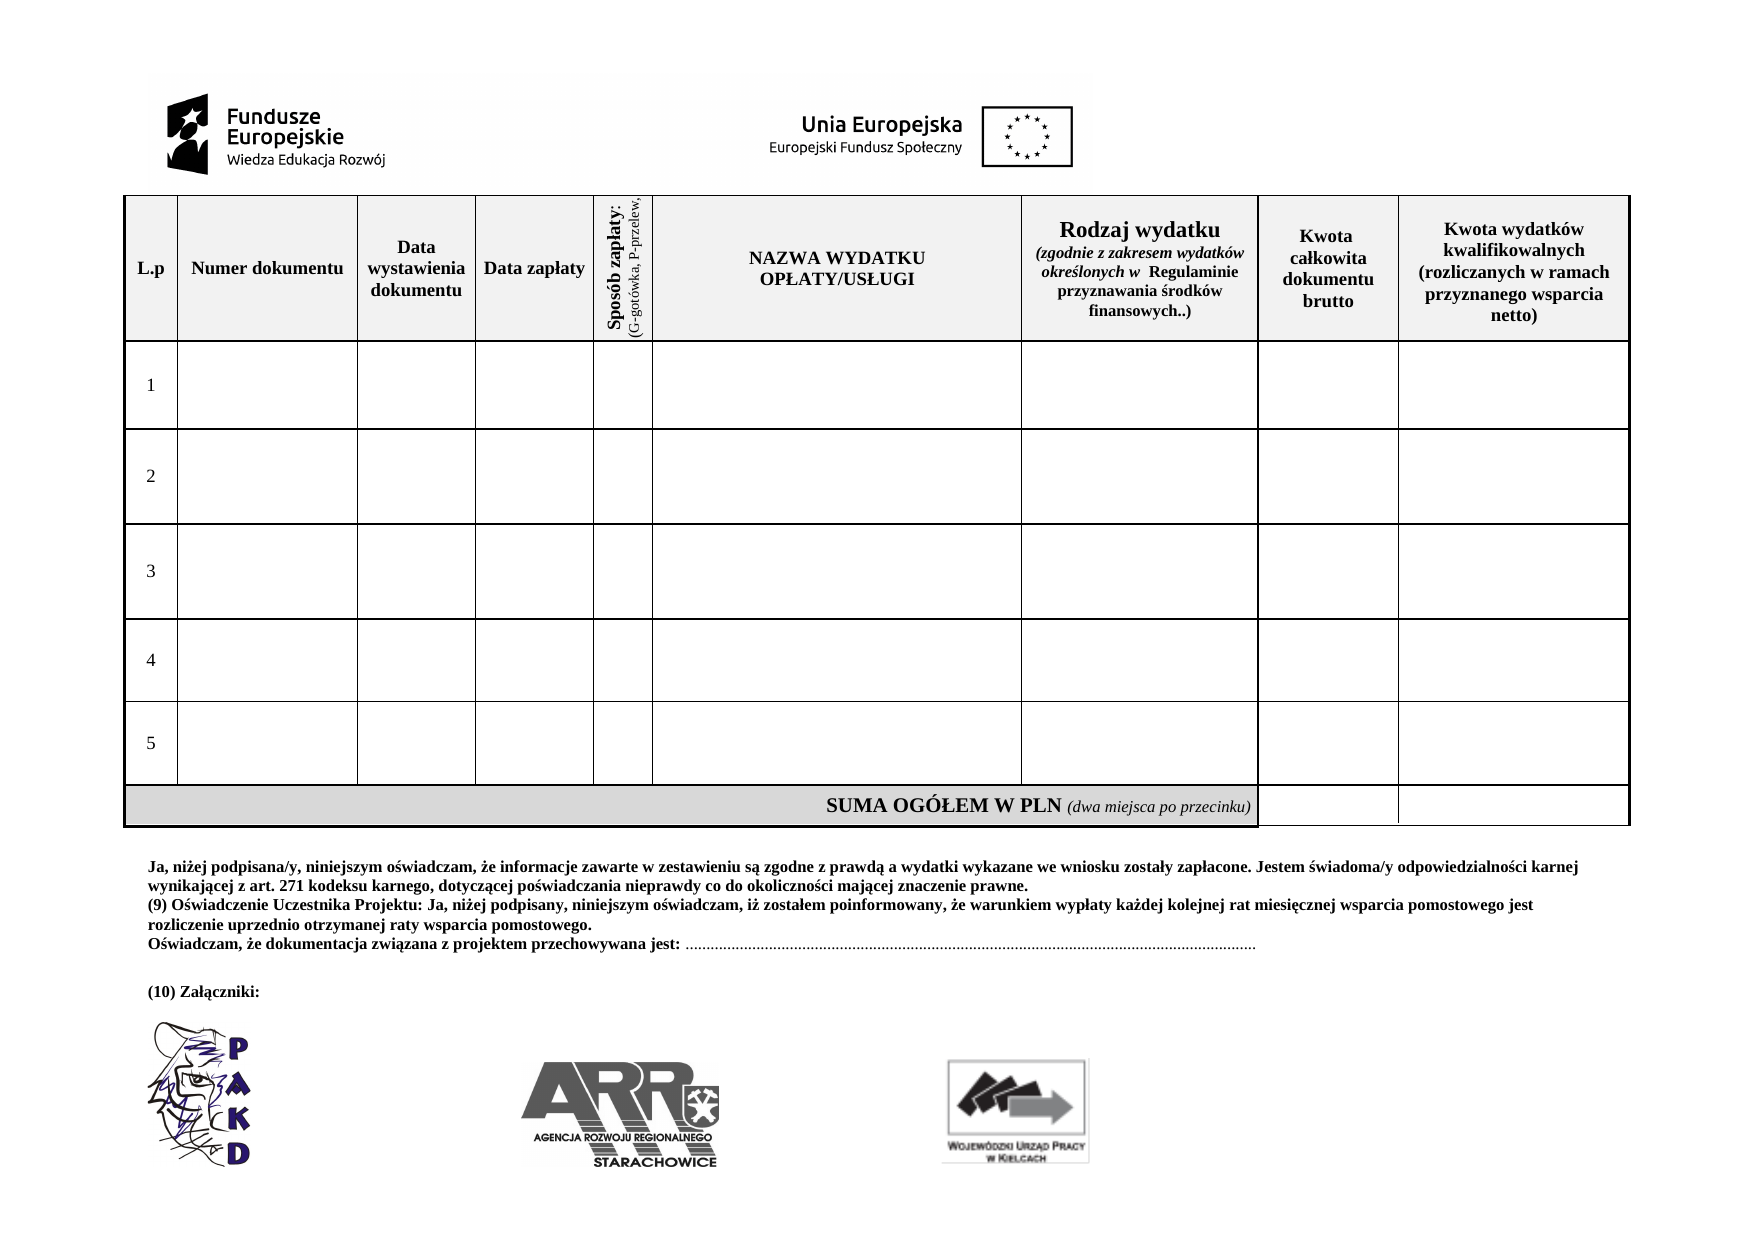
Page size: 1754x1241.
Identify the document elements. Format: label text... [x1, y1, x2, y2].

table_cell [653, 342, 1021, 428]
table_cell [653, 430, 1021, 523]
table_cell [178, 430, 357, 523]
table_cell 5 [126, 702, 177, 784]
table_cell [476, 430, 593, 523]
table_header Rodzaj wydatku (zgodnie z zakresem wydatków określonych w Regulaminie przyznawania środków finansowych..) [1022, 196, 1257, 340]
table_cell [1259, 786, 1398, 824]
table_cell [1259, 342, 1398, 428]
table_cell [476, 620, 593, 701]
table_header Numer dokumentu [178, 196, 357, 340]
table_cell SUMA OGÓŁEM W PLN (dwa miejsca po przecinku) [126, 786, 1257, 824]
table_cell [594, 525, 652, 618]
table_cell [653, 525, 1021, 618]
table_cell [594, 430, 652, 523]
table_cell [1399, 342, 1628, 428]
table_cell [178, 342, 357, 428]
table_header Sposób zapłaty: (G-gotówka, P-przelew, [594, 196, 652, 340]
table_cell [1259, 525, 1398, 618]
table_cell [1259, 702, 1398, 784]
picture [941, 1058, 1093, 1167]
table_cell [358, 702, 475, 784]
table_cell [1399, 620, 1628, 701]
table_cell [1022, 620, 1257, 701]
picture [147, 73, 1093, 195]
table_header Kwota całkowita dokumentu brutto [1259, 196, 1398, 340]
table_header NAZWA WYDATKU OPŁATY/USŁUGI [653, 196, 1021, 340]
table_cell [1259, 620, 1398, 701]
table_cell 4 [126, 620, 177, 701]
table_cell [1022, 342, 1257, 428]
table_cell [594, 702, 652, 784]
table_cell [358, 620, 475, 701]
table_cell [358, 342, 475, 428]
table_cell [178, 702, 357, 784]
picture [147, 1022, 251, 1167]
table_cell [476, 702, 593, 784]
table_cell [1399, 786, 1628, 824]
table_cell 2 [126, 430, 177, 523]
table_cell [358, 525, 475, 618]
table_cell [358, 430, 475, 523]
table_header L.p [126, 196, 177, 340]
table_cell [1259, 430, 1398, 523]
text (10) Załączniki: [148, 982, 1606, 1001]
table_cell [1022, 702, 1257, 784]
table_cell [476, 342, 593, 428]
table_header Data zapłaty [476, 196, 593, 340]
table_cell [476, 525, 593, 618]
table_cell [1399, 525, 1628, 618]
table_cell [1022, 525, 1257, 618]
table_cell 1 [126, 342, 177, 428]
table_header Data wystawienia dokumentu [358, 196, 475, 340]
table_cell [1022, 430, 1257, 523]
table_cell [594, 620, 652, 701]
table_cell [594, 342, 652, 428]
table_cell [653, 620, 1021, 701]
table_cell [1399, 702, 1628, 784]
text Ja, niżej podpisana/y, niniejszym oświadczam, że informacje zawarte w zestawieniu są zgodne z prawdą a wydatki wykazane we wniosku zostały zapłacone. Jestem świadoma/y odpowiedzialności karnej wynikającej z art. 271 kodeksu karnego, dotyczącej poświadczania nieprawdy co do okoliczności mającej znaczenie prawne. (9) Oświadczenie Uczestnika Projektu: Ja, niżej podpisany, niniejszym oświadczam, iż zostałem poinformowany, że warunkiem wypłaty każdej kolejnej rat miesięcznej wsparcia pomostowego jest rozliczenie uprzednio otrzymanej raty wsparcia pomostowego. Oświadczam, że dokumentacja związana z projektem przechowywana jest: ......................................................................................................................................... [148, 857, 1606, 953]
table_cell [653, 702, 1021, 784]
table_cell 3 [126, 525, 177, 618]
table_cell [178, 525, 357, 618]
table_cell [178, 620, 357, 701]
table_cell [1399, 430, 1628, 523]
table_header Kwota wydatków kwalifikowalnych (rozliczanych w ramach przyznanego wsparcia netto) [1399, 196, 1628, 340]
